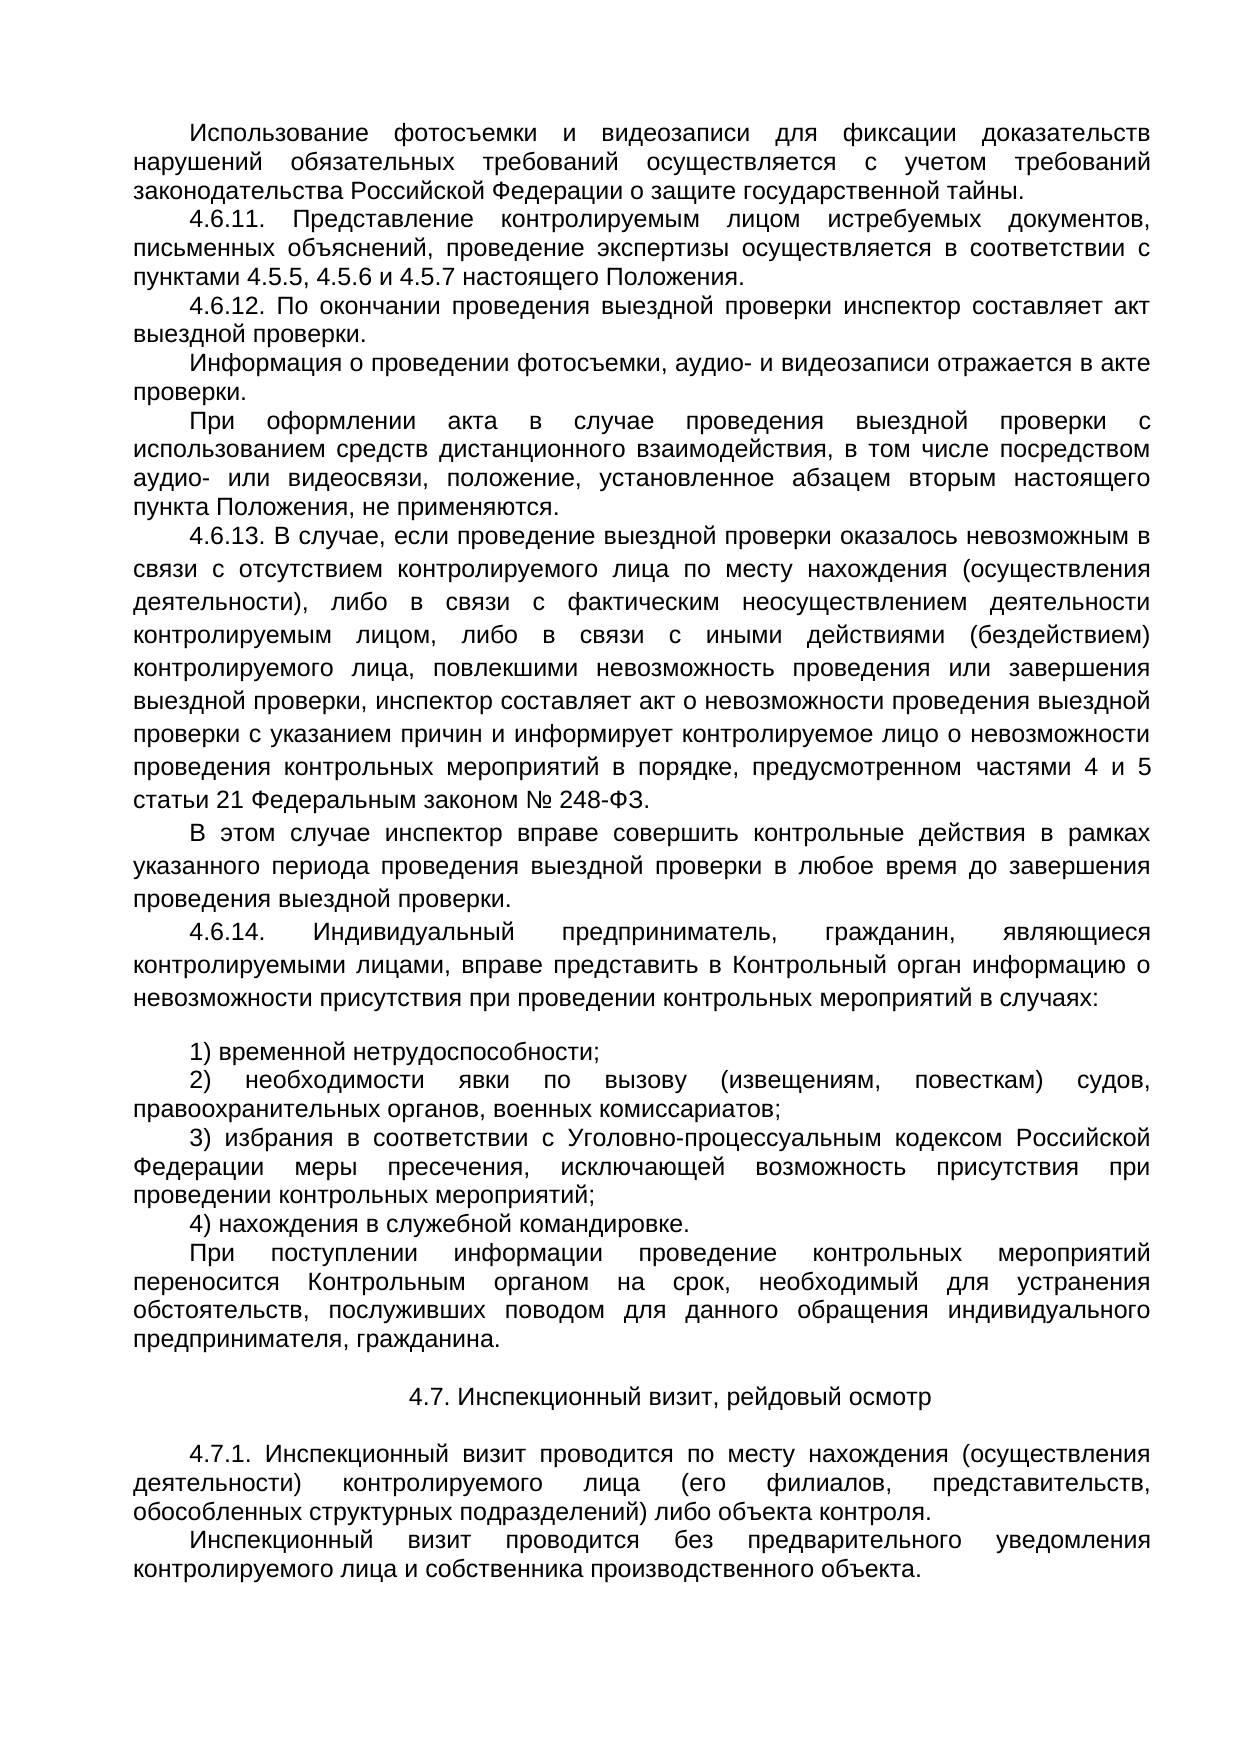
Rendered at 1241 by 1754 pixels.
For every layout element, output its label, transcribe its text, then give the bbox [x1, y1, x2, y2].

text При поступлении информации проведение контрольных мероприятий переносится Контрольным органом на срок, необходимый для устранения обстоятельств, послуживших поводом для данного обращения индивидуального предпринимателя, гражданина. [133, 1238, 1152, 1353]
list 4.6.13. В случае, если проведение выездной проверки оказалось невозможным в связи с отсутствием контролируемого лица по месту нахождения (осуществления деятельности), либо в связи с фактическим неосуществлением деятельности контролируемым лицом, либо в связи с иными действиями (бездействием) контролируемого лица, повлекшими невозможность проведения или завершения выездной проверки, инспектор составляет акт о невозможности проведения выездной проверки с указанием причин и информирует контролируемое лицо о невозможности проведения контрольных мероприятий в порядке, предусмотренном частями 4 и 5 статьи 21 Федеральным законом № 248-ФЗ. [133, 521, 1152, 813]
text 4) нахождения в служебной командировке. [133, 1209, 1152, 1238]
text При оформлении акта в случае проведения выездной проверки с использованием средств дистанционного взаимодействия, в том числе посредством аудио- или видеосвязи, положение, установленное абзацем вторым настоящего пункта Положения, не применяются. [133, 406, 1152, 521]
text 3) избрания в соответствии с Уголовно-процессуальным кодексом Российской Федерации меры пресечения, исключающей возможность присутствия при проведении контрольных мероприятий; [133, 1123, 1152, 1209]
text 4.6.11. Представление контролируемым лицом истребуемых документов, письменных объяснений, проведение экспертизы осуществляется в соответствии с пунктами 4.5.5, 4.5.6 и 4.5.7 настоящего Положения. [133, 204, 1152, 291]
text Использование фотосъемки и видеозаписи для фиксации доказательств нарушений обязательных требований осуществляется с учетом требований законодательства Российской Федерации о защите государственной тайны. [133, 118, 1152, 204]
list 4.6.14. Индивидуальный предприниматель, гражданин, являющиеся контролируемыми лицами, вправе представить в Контрольный орган информацию о невозможности присутствия при проведении контрольных мероприятий в случаях: [133, 917, 1152, 1012]
text 4.7.1. Инспекционный визит проводится по месту нахождения (осуществления деятельности) контролируемого лица (его филиалов, представительств, обособленных структурных подразделений) либо объекта контроля. [133, 1439, 1152, 1526]
list В этом случае инспектор вправе совершить контрольные действия в рамках указанного периода проведения выездной проверки в любое время до завершения проведения выездной проверки. [133, 818, 1152, 913]
text Информация о проведении фотосъемки, аудио- и видеозаписи отражается в акте проверки. [133, 348, 1152, 406]
text 4.6.12. По окончании проведения выездной проверки инспектор составляет акт выездной проверки. [133, 291, 1152, 348]
text 4.7. Инспекционный визит, рейдовый осмотр [133, 1382, 1152, 1411]
text Инспекционный визит проводится без предварительного уведомления контролируемого лица и собственника производственного объекта. [133, 1526, 1152, 1583]
text 1) временной нетрудоспособности; [133, 1037, 1152, 1066]
text 2) необходимости явки по вызову (извещениям, повесткам) судов, правоохранительных органов, военных комиссариатов; [133, 1066, 1152, 1123]
